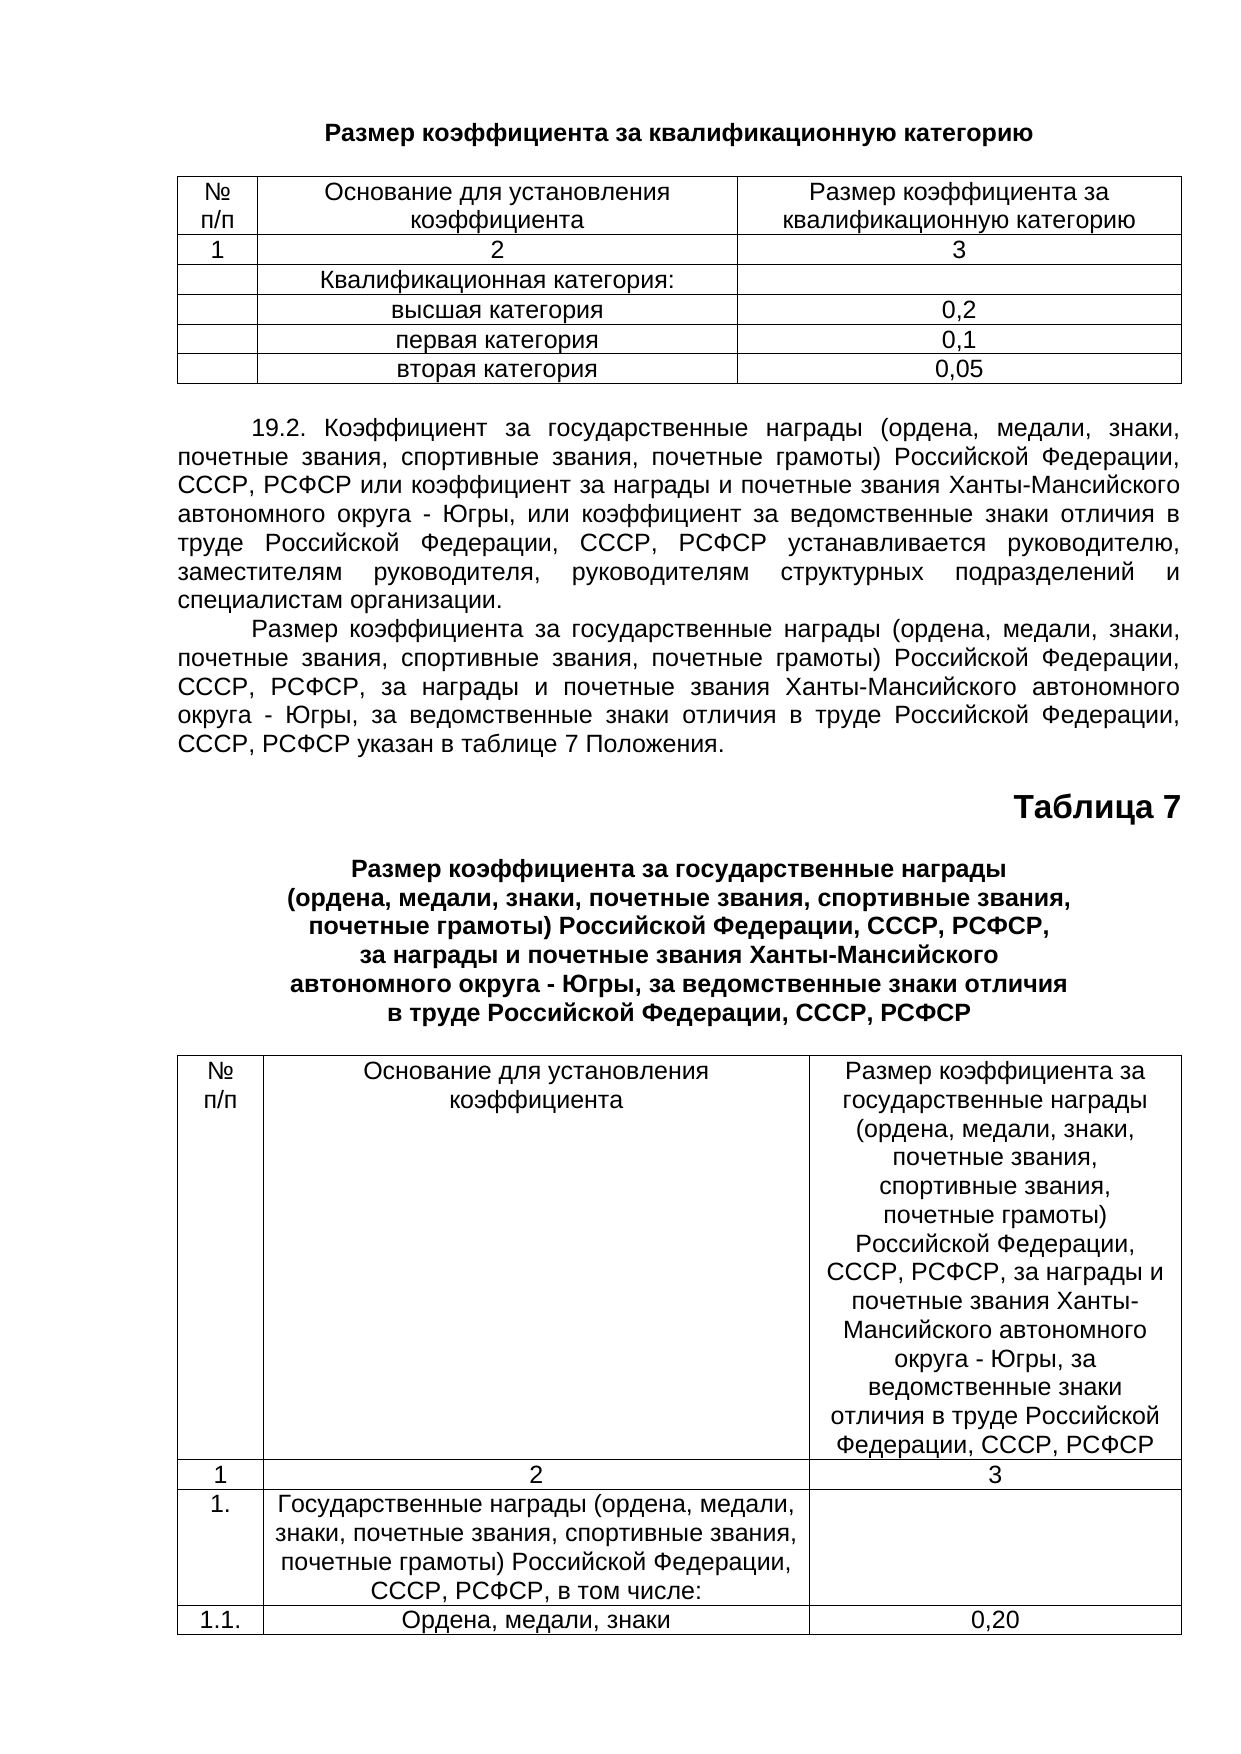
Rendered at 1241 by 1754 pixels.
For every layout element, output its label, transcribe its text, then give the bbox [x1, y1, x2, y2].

table_header Размер коэффициента за государственные награды (ордена, медали, знаки, почетные звания, спортивные звания, почетные грамоты) Российской Федерации, СССР, РСФСР, за награды и почетные звания Ханты-Мансийского автономного округа - Югры, за ведомственные знаки отличия в труде Российской Федерации, СССР, РСФСР [810, 1056, 1181, 1459]
table_cell 2 [264, 1460, 809, 1488]
table_cell 0,20 [810, 1606, 1181, 1634]
table_cell Квалификационная категория: [258, 265, 737, 294]
text Таблица 7 [177, 787, 1181, 825]
table_cell первая категория [258, 325, 737, 353]
table_cell Ордена, медали, знаки [264, 1606, 809, 1634]
table_header Основание для установления коэффициента [258, 177, 737, 234]
table_cell [178, 265, 257, 294]
title в труде Российской Федерации, СССР, РСФСР [177, 998, 1181, 1026]
table_cell [810, 1490, 1181, 1604]
table_cell 0,05 [738, 354, 1181, 383]
text Размер коэффициента за государственные награды (ордена, медали, знаки, почетные звания, спортивные звания, почетные грамоты) Российской Федерации, СССР, РСФСР, за награды и почетные звания Ханты-Мансийского автономного округа - Югры, за ведомственные знаки отличия в труде Российской Федерации, СССР, РСФСР указан в таблице 7 Положения. [177, 614, 1181, 758]
table_cell [178, 325, 257, 353]
table_cell высшая категория [258, 295, 737, 323]
title автономного округа - Югры, за ведомственные знаки отличия [177, 969, 1181, 998]
table_cell 3 [738, 235, 1181, 264]
title за награды и почетные звания Ханты-Мансийского [177, 940, 1181, 969]
text 19.2. Коэффициент за государственные награды (ордена, медали, знаки, почетные звания, спортивные звания, почетные грамоты) Российской Федерации, СССР, РСФСР или коэффициент за награды и почетные звания Ханты-Мансийского автономного округа - Югры, или коэффициент за ведомственные знаки отличия в труде Российской Федерации, СССР, РСФСР устанавливается руководителю, заместителям руководителя, руководителям структурных подразделений и специалистам организации. [177, 413, 1181, 614]
table_header № п/п [178, 1056, 263, 1459]
title Размер коэффициента за государственные награды [177, 854, 1181, 883]
table_cell 1. [178, 1490, 263, 1604]
table_cell 1 [178, 1460, 263, 1488]
table_cell Государственные награды (ордена, медали, знаки, почетные звания, спортивные звания, почетные грамоты) Российской Федерации, СССР, РСФСР, в том числе: [264, 1490, 809, 1604]
table_cell 1 [178, 235, 257, 264]
table_header Размер коэффициента за квалификационную категорию [738, 177, 1181, 234]
table_cell [178, 295, 257, 323]
table_cell 0,2 [738, 295, 1181, 323]
title почетные грамоты) Российской Федерации, СССР, РСФСР, [177, 911, 1181, 940]
table_cell 2 [258, 235, 737, 264]
title (ордена, медали, знаки, почетные звания, спортивные звания, [177, 883, 1181, 911]
table_cell вторая категория [258, 354, 737, 383]
table_cell 3 [810, 1460, 1181, 1488]
table_cell 0,1 [738, 325, 1181, 353]
table_cell [178, 354, 257, 383]
table_header Основание для установления коэффициента [264, 1056, 809, 1459]
table_cell 1.1. [178, 1606, 263, 1634]
title Размер коэффициента за квалификационную категорию [177, 118, 1181, 147]
table_cell [738, 265, 1181, 294]
table_header № п/п [178, 177, 257, 234]
